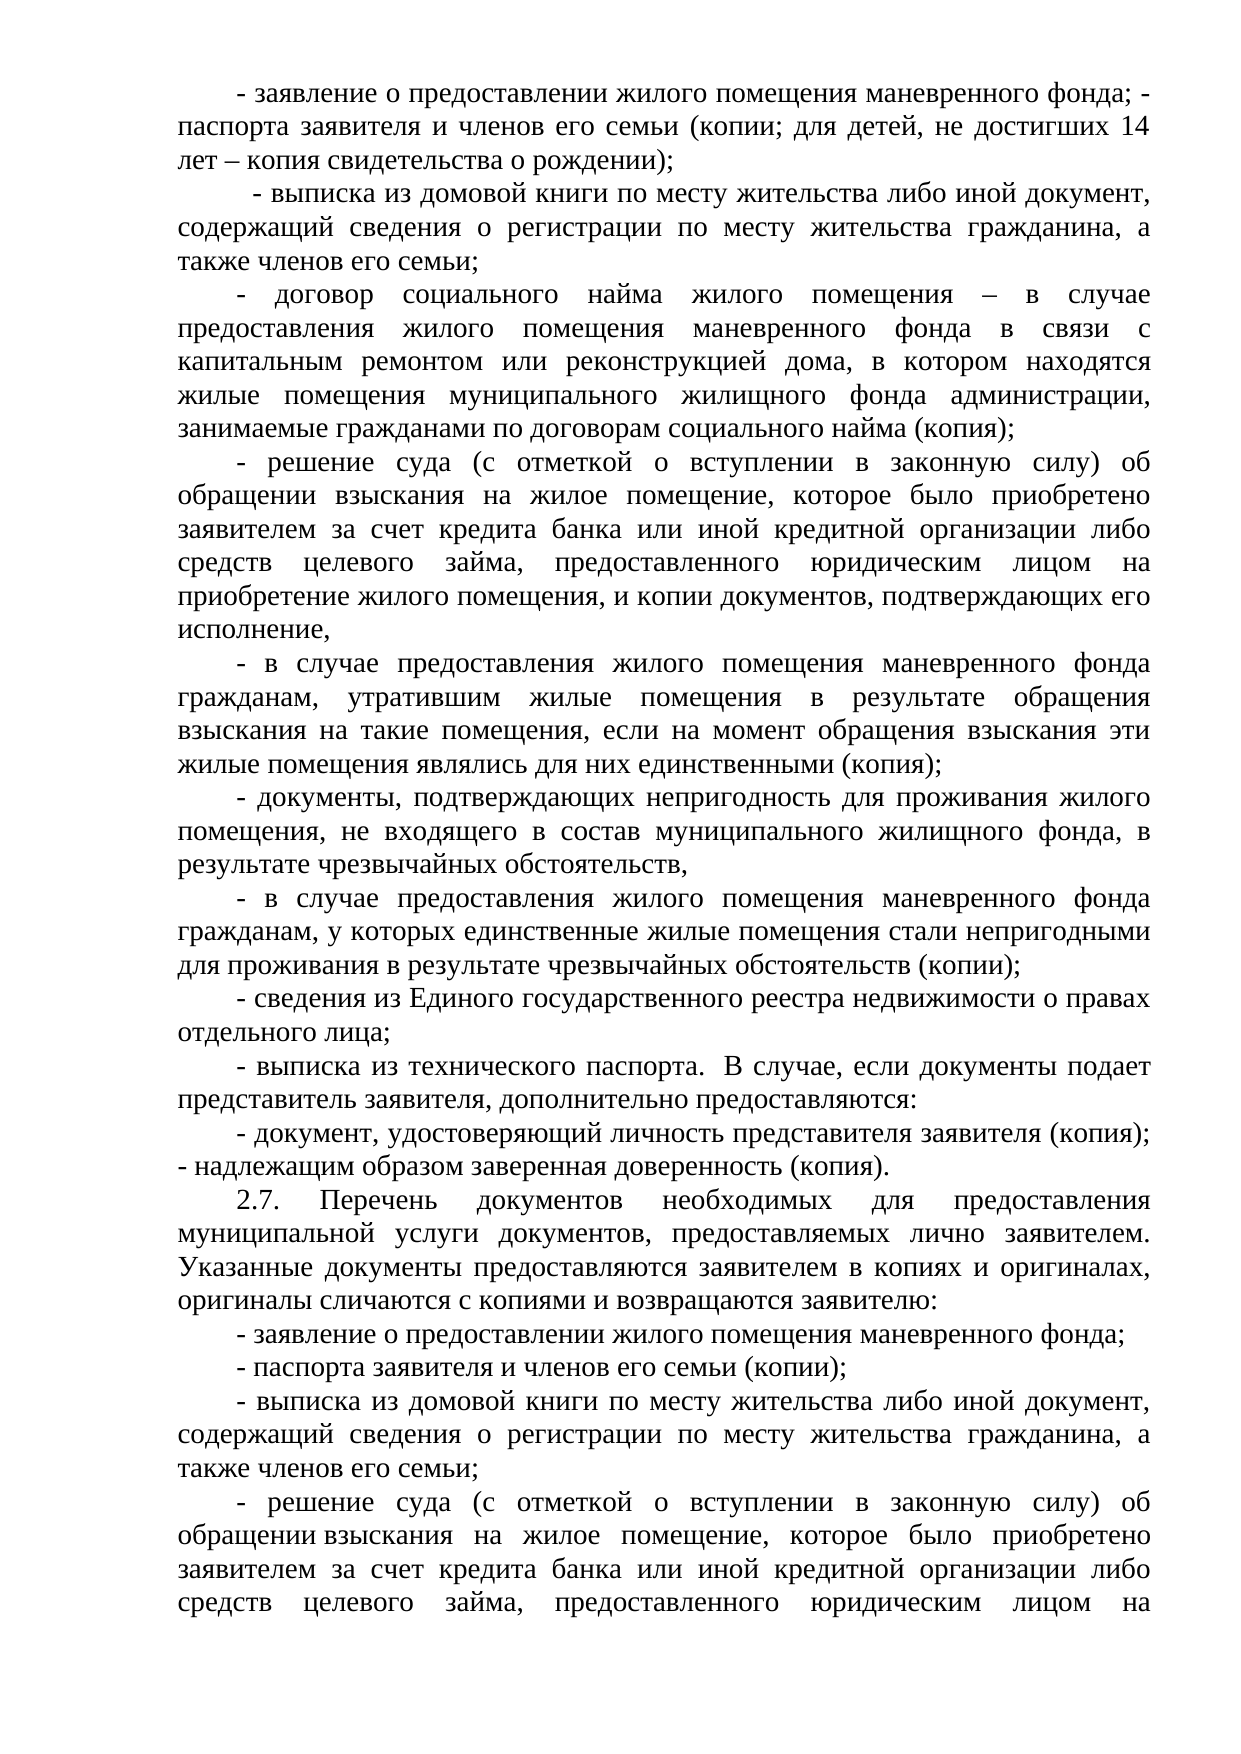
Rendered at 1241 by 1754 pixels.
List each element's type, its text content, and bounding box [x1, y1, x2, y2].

text - выписка из домовой книги по месту жительства либо иной документ, содержащий сведения о регистрации по месту жительства гражданина, а также членов его семьи; [177, 176, 1152, 276]
text - в случае предоставления жилого помещения маневренного фонда гражданам, у которых единственные жилые помещения стали непригодными для проживания в результате чрезвычайных обстоятельств (копии); [177, 880, 1152, 981]
text - сведения из Единого государственного реестра недвижимости о правах отдельного лица; [177, 981, 1152, 1048]
text - заявление о предоставлении жилого помещения маневренного фонда; [177, 1316, 1152, 1349]
text - договор социального найма жилого помещения – в случае предоставления жилого помещения маневренного фонда в связи с капитальным ремонтом или реконструкцией дома, в котором находятся жилые помещения муниципального жилищного фонда администрации, занимаемые гражданами по договорам социального найма (копия); [177, 276, 1152, 444]
text 2.7. Перечень документов необходимых для предоставления муниципальной услуги документов, предоставляемых лично заявителем. Указанные документы предоставляются заявителем в копиях и оригиналах, оригиналы сличаются с копиями и возвращаются заявителю: [177, 1182, 1152, 1316]
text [177, 1484, 1152, 1618]
text - в случае предоставления жилого помещения маневренного фонда гражданам, утратившим жилые помещения в результате обращения взыскания на такие помещения, если на момент обращения взыскания эти жилые помещения являлись для них единственными (копия); [177, 645, 1152, 779]
text - документы, подтверждающих непригодность для проживания жилого помещения, не входящего в состав муниципального жилищного фонда, в результате чрезвычайных обстоятельств, [177, 779, 1152, 880]
text - документ, удостоверяющий личность представителя заявителя (копия); - надлежащим образом заверенная доверенность (копия). [177, 1115, 1152, 1182]
text - паспорта заявителя и членов его семьи (копии); [177, 1349, 1152, 1383]
text - выписка из технического паспорта. В случае, если документы подает представитель заявителя, дополнительно предоставляются: [177, 1048, 1152, 1115]
text - выписка из домовой книги по месту жительства либо иной документ, содержащий сведения о регистрации по месту жительства гражданина, а также членов его семьи; [177, 1383, 1152, 1484]
text - заявление о предоставлении жилого помещения маневренного фонда; - паспорта заявителя и членов его семьи (копии; для детей, не достигших 14 лет – копия свидетельства о рождении); [177, 75, 1152, 176]
